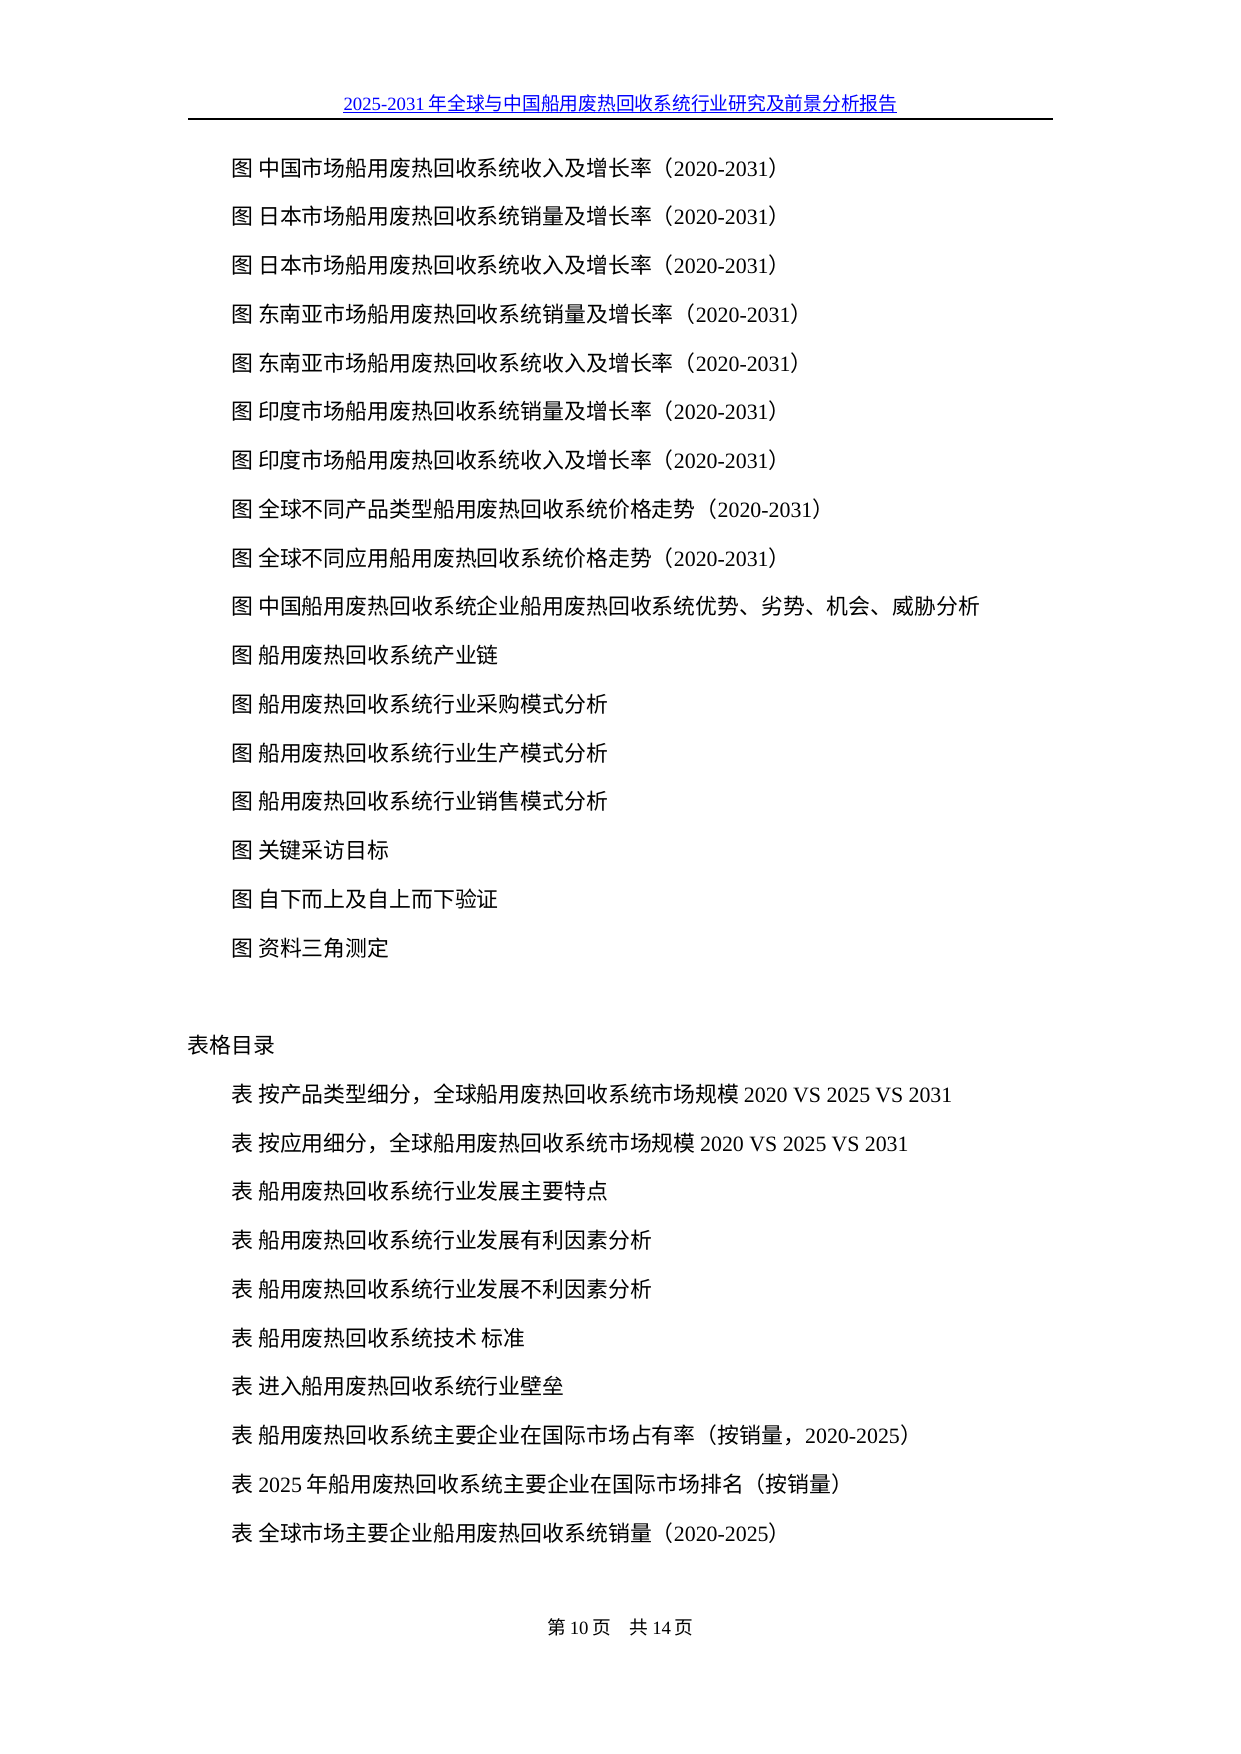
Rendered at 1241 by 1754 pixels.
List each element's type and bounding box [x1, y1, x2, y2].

text [187, 150, 1053, 1548]
